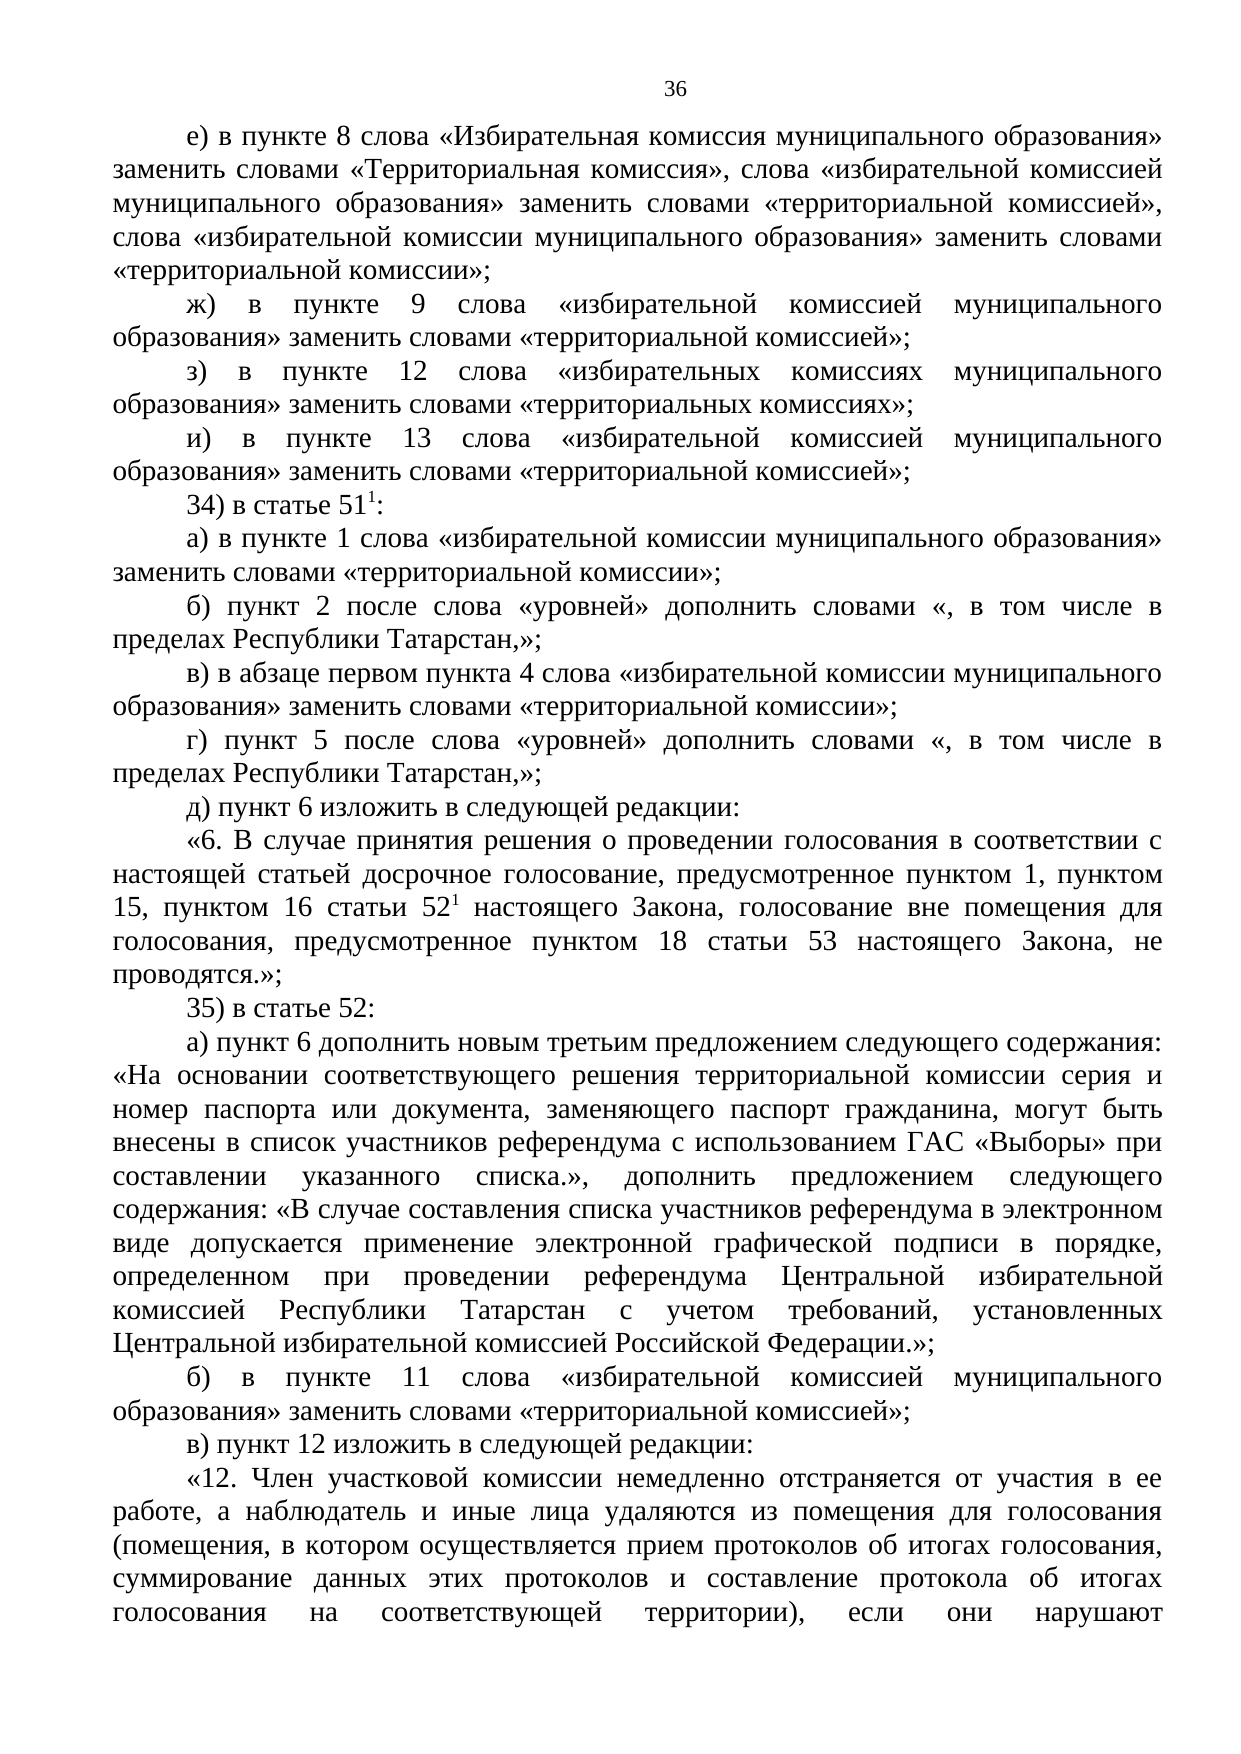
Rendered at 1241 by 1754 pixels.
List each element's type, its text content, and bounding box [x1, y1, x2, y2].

text в) в абзаце первом пункта 4 слова «избирательной комиссии муниципального образования» заменить словами «территориальной комиссии»; [112, 655, 1163, 722]
text б) пункт 2 после слова «уровней» дополнить словами «, в том числе в пределах Республики Татарстан,»; [112, 588, 1163, 655]
text в) пункт 12 изложить в следующей редакции: [112, 1426, 1163, 1460]
text з) в пункте 12 слова «избирательных комиссиях муниципального образования» заменить словами «территориальных комиссиях»; [112, 353, 1163, 420]
text д) пункт 6 изложить в следующей редакции: [112, 789, 1163, 822]
text а) пункт 6 дополнить новым третьим предложением следующего содержания: «На основании соответствующего решения территориальной комиссии серия и номер паспорта или документа, заменяющего паспорт гражданина, могут быть внесены в список участников референдума с использованием ГАС «Выборы» при составлении указанного списка.», дополнить предложением следующего содержания: «В случае составления списка участников референдума в электронном виде допускается применение электронной графической подписи в порядке, определенном при проведении референдума Центральной избирательной комиссией Республики Татарстан с учетом требований, установленных Центральной избирательной комиссией Российской Федерации.»; [112, 1024, 1163, 1359]
text «6. В случае принятия решения о проведении голосования в соответствии с настоящей статьей досрочное голосование, предусмотренное пунктом 1, пунктом 15, пунктом 16 статьи 521 настоящего Закона, голосование вне помещения для голосования, предусмотренное пунктом 18 статьи 53 настоящего Закона, не проводятся.»; [112, 822, 1163, 990]
text е) в пункте 8 слова «Избирательная комиссия муниципального образования» заменить словами «Территориальная комиссия», слова «избирательной комиссией муниципального образования» заменить словами «территориальной комиссией», слова «избирательной комиссии муниципального образования» заменить словами «территориальной комиссии»; [112, 118, 1163, 286]
text б) в пункте 11 слова «избирательной комиссией муниципального образования» заменить словами «территориальной комиссией»; [112, 1359, 1163, 1426]
text а) в пункте 1 слова «избирательной комиссии муниципального образования» заменить словами «территориальной комиссии»; [112, 521, 1163, 588]
text 35) в статье 52: [112, 990, 1163, 1024]
text ж) в пункте 9 слова «избирательной комиссией муниципального образования» заменить словами «территориальной комиссией»; [112, 286, 1163, 353]
text г) пункт 5 после слова «уровней» дополнить словами «, в том числе в пределах Республики Татарстан,»; [112, 722, 1163, 789]
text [112, 1460, 1163, 1627]
text 34) в статье 511: [112, 487, 1163, 521]
text и) в пункте 13 слова «избирательной комиссией муниципального образования» заменить словами «территориальной комиссией»; [112, 420, 1163, 487]
